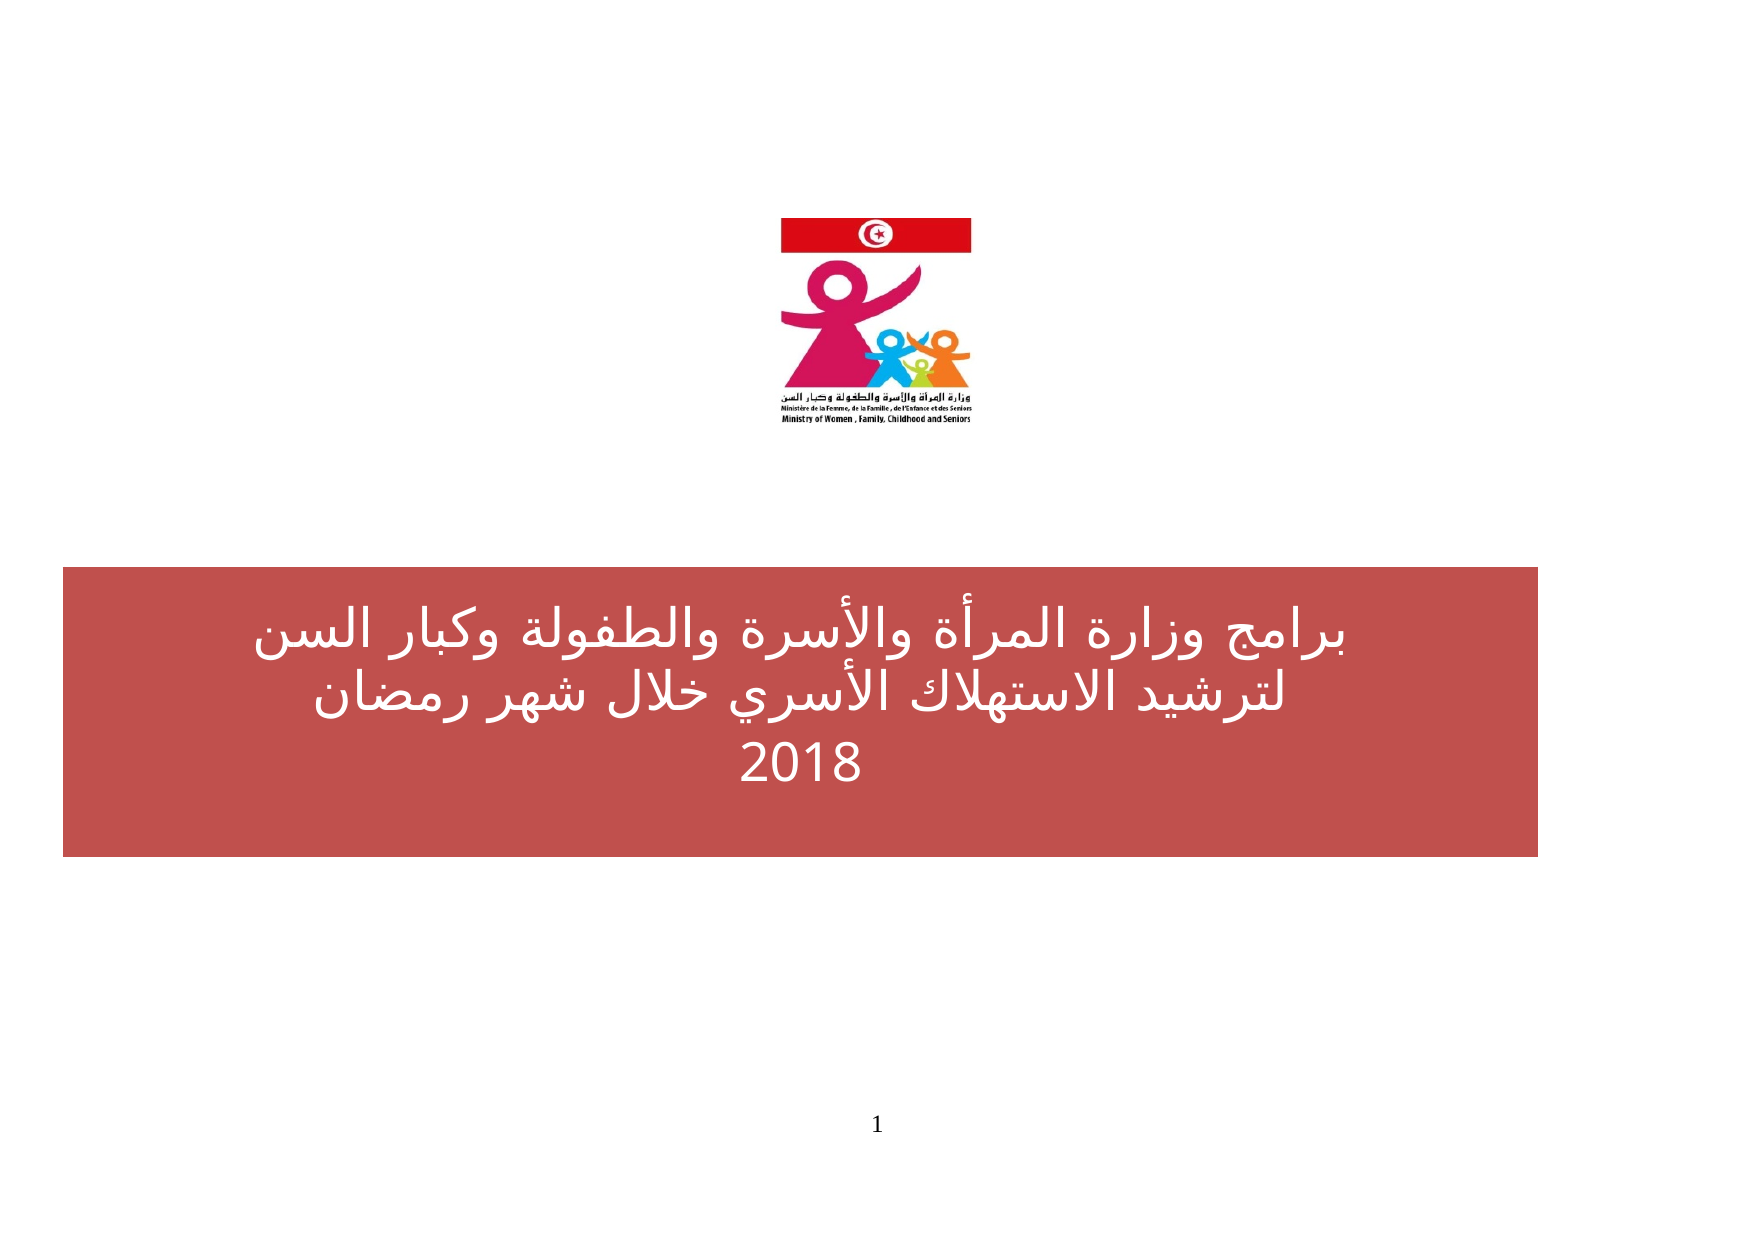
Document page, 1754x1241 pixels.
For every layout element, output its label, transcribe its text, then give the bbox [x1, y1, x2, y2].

table_header برامج وزارة المرأة والأسرة والطفولة وكبار السن لترشيد الاستهلاك الأسري خلال شهر رمضان 2018 [65, 569, 1536, 855]
picture [762, 218, 992, 423]
